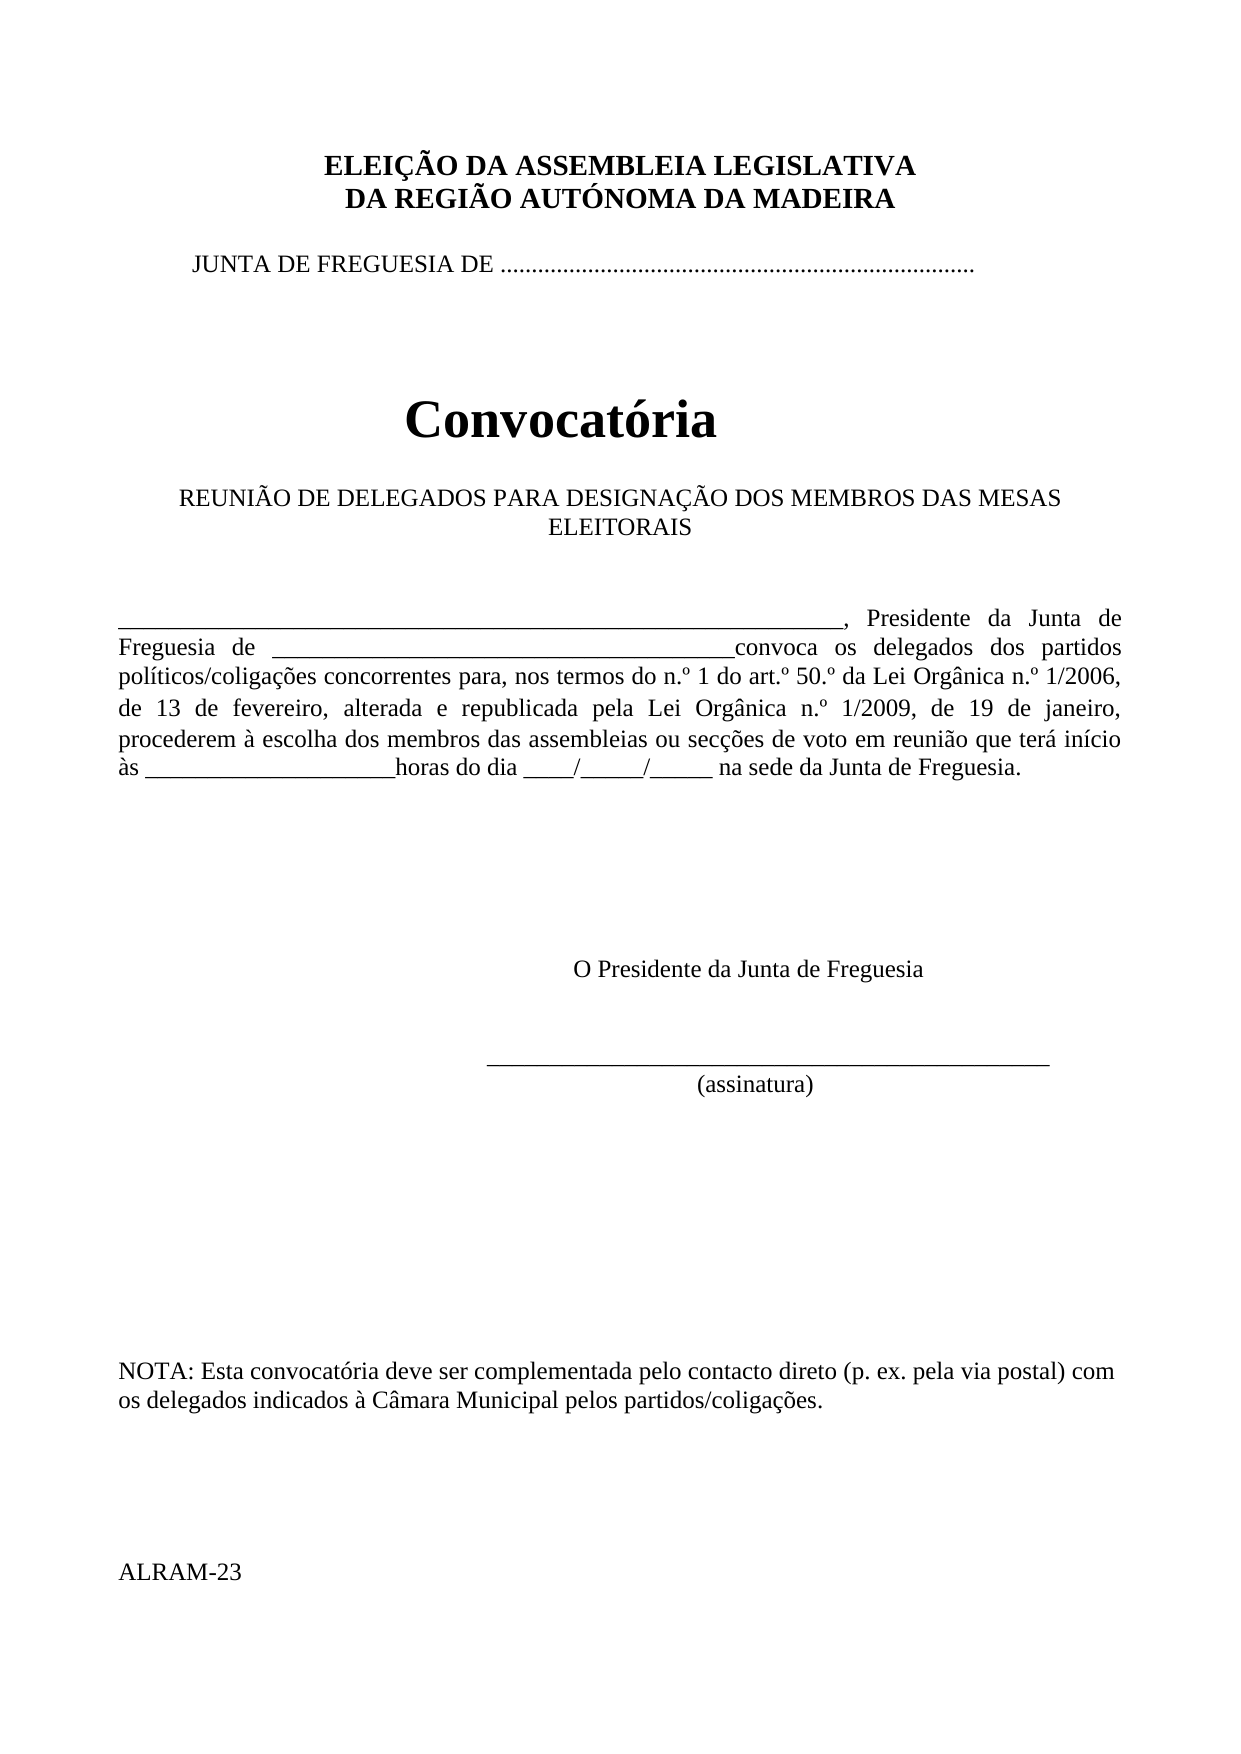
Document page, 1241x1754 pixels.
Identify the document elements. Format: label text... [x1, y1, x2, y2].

text ALRAM-23 [118, 1557, 1122, 1586]
text NOTA: Esta convocatória deve ser complementada pelo contacto direto (p. ex. pela via postal) com os delegados indicados à Câmara Municipal pelos partidos/coligações. [118, 1356, 1122, 1414]
subtitle DA REGIÃO AUTÓNOMA DA MADEIRA [118, 181, 1122, 215]
text JUNTA DE FREGUESIA DE ............................................................................ [118, 249, 1122, 278]
text ELEIÇÃO DA ASSEMBLEIA LEGISLATIVA [118, 148, 1122, 181]
text O Presidente da Junta de Freguesia [118, 954, 1122, 982]
text REUNIÃO DE DELEGADOS PARA DESIGNAÇÃO DOS MEMBROS DAS MESAS ELEITORAIS [118, 483, 1122, 541]
subtitle Convocatória [0, 387, 1122, 449]
text _____________________________________________ [118, 1040, 1122, 1069]
text __________________________________________________________, Presidente da Junta de Freguesia de _____________________________________convoca os delegados dos partidos políticos/coligações concorrentes para, nos termos do n.º 1 do art.º 50.º da Lei Orgânica n.º 1/2006, de 13 de fevereiro, alterada e republicada pela Lei Orgânica n.º 1/2009, de 19 de janeiro, procederem à escolha dos membros das assembleias ou secções de voto em reunião que terá início às ____________________horas do dia ____/_____/_____ na sede da Junta de Freguesia. [118, 603, 1122, 781]
text (assinatura) [118, 1069, 1122, 1097]
